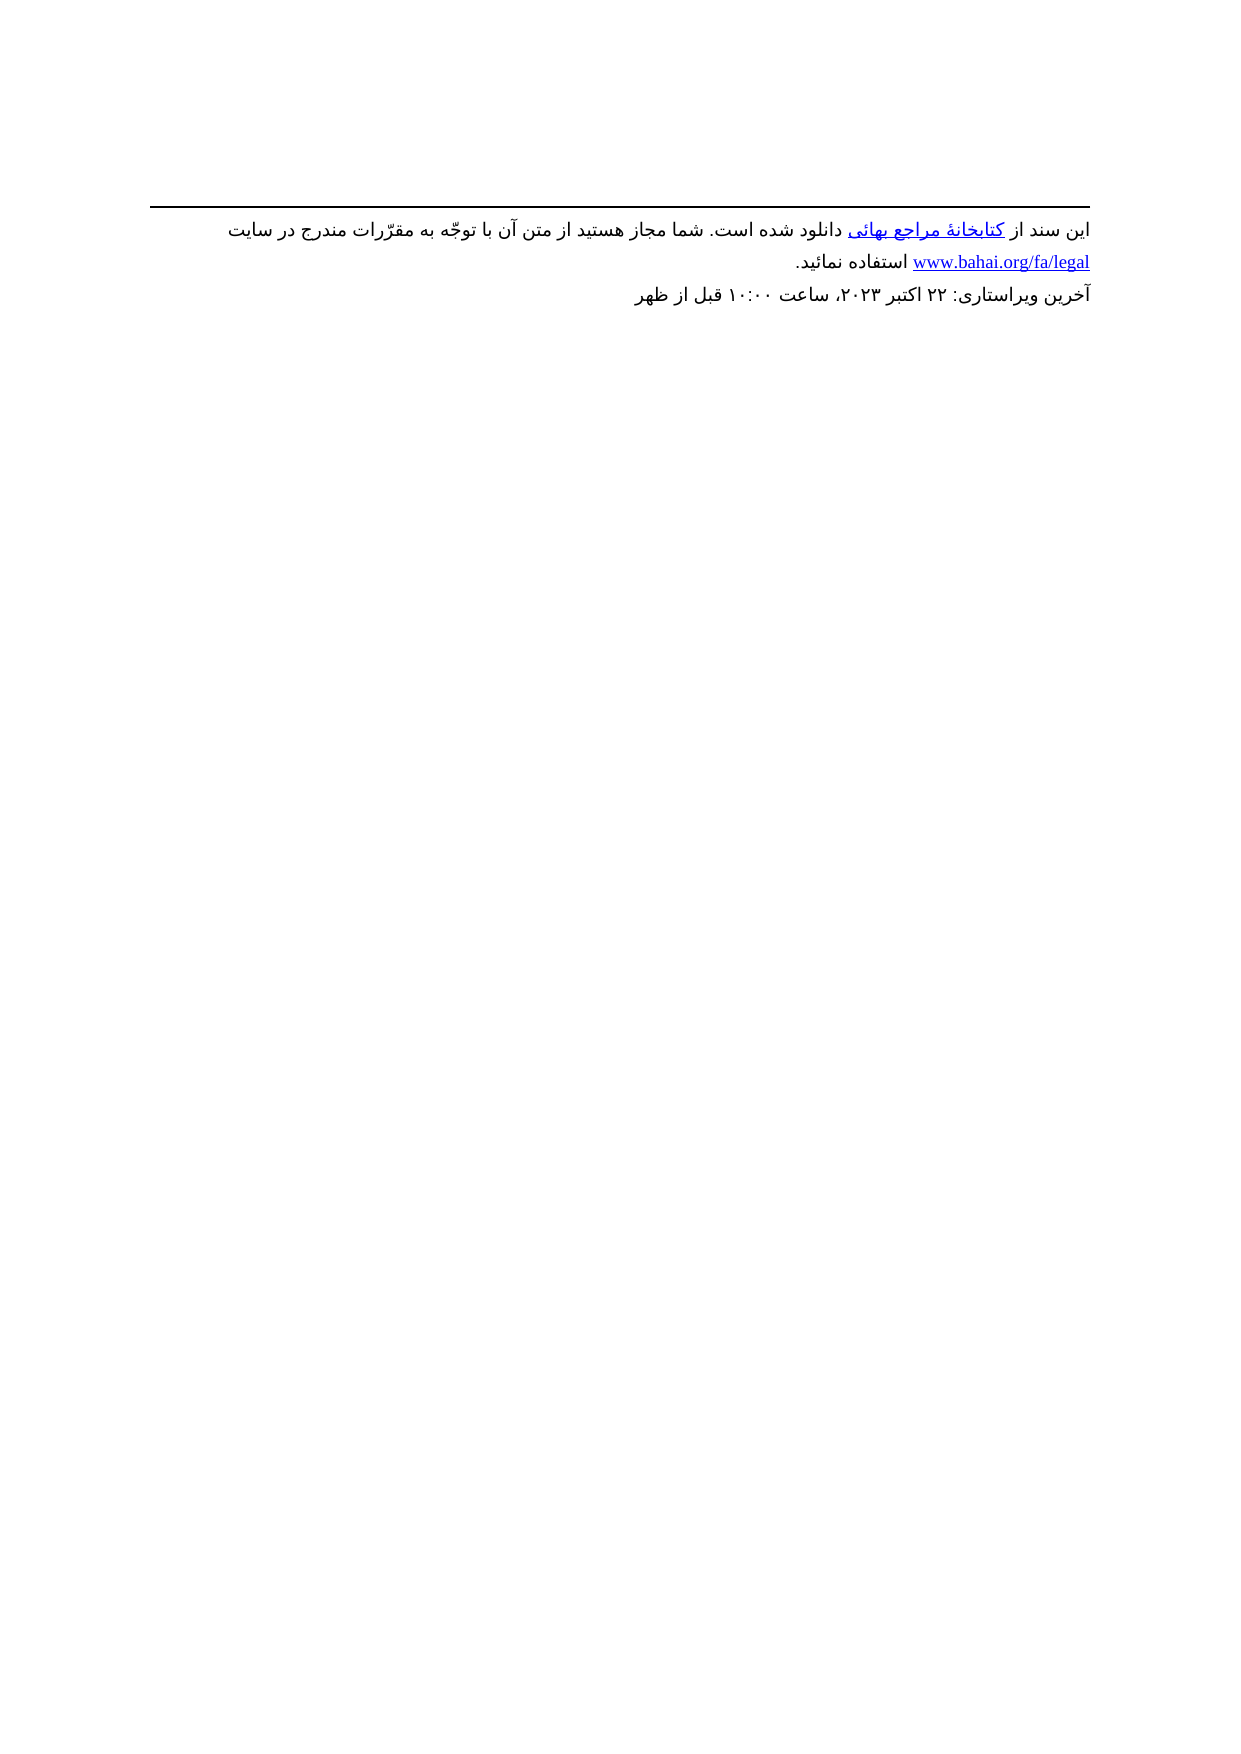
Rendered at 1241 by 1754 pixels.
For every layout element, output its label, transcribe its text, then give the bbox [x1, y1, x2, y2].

text آخرین ویراستاری: ۲۲ اکتبر ۲۰۲۳، ساعت ۱۰:۰۰ قبل از ظهر [150, 283, 1090, 305]
text این سند از کتابخانهٔ مراجع بهائی دانلود شده است. شما مجاز هستید از متن آن با توجّه به مقرّرات مندرج در سایت www.bahai.org/fa/legal استفاده نمائید. [150, 218, 1090, 272]
